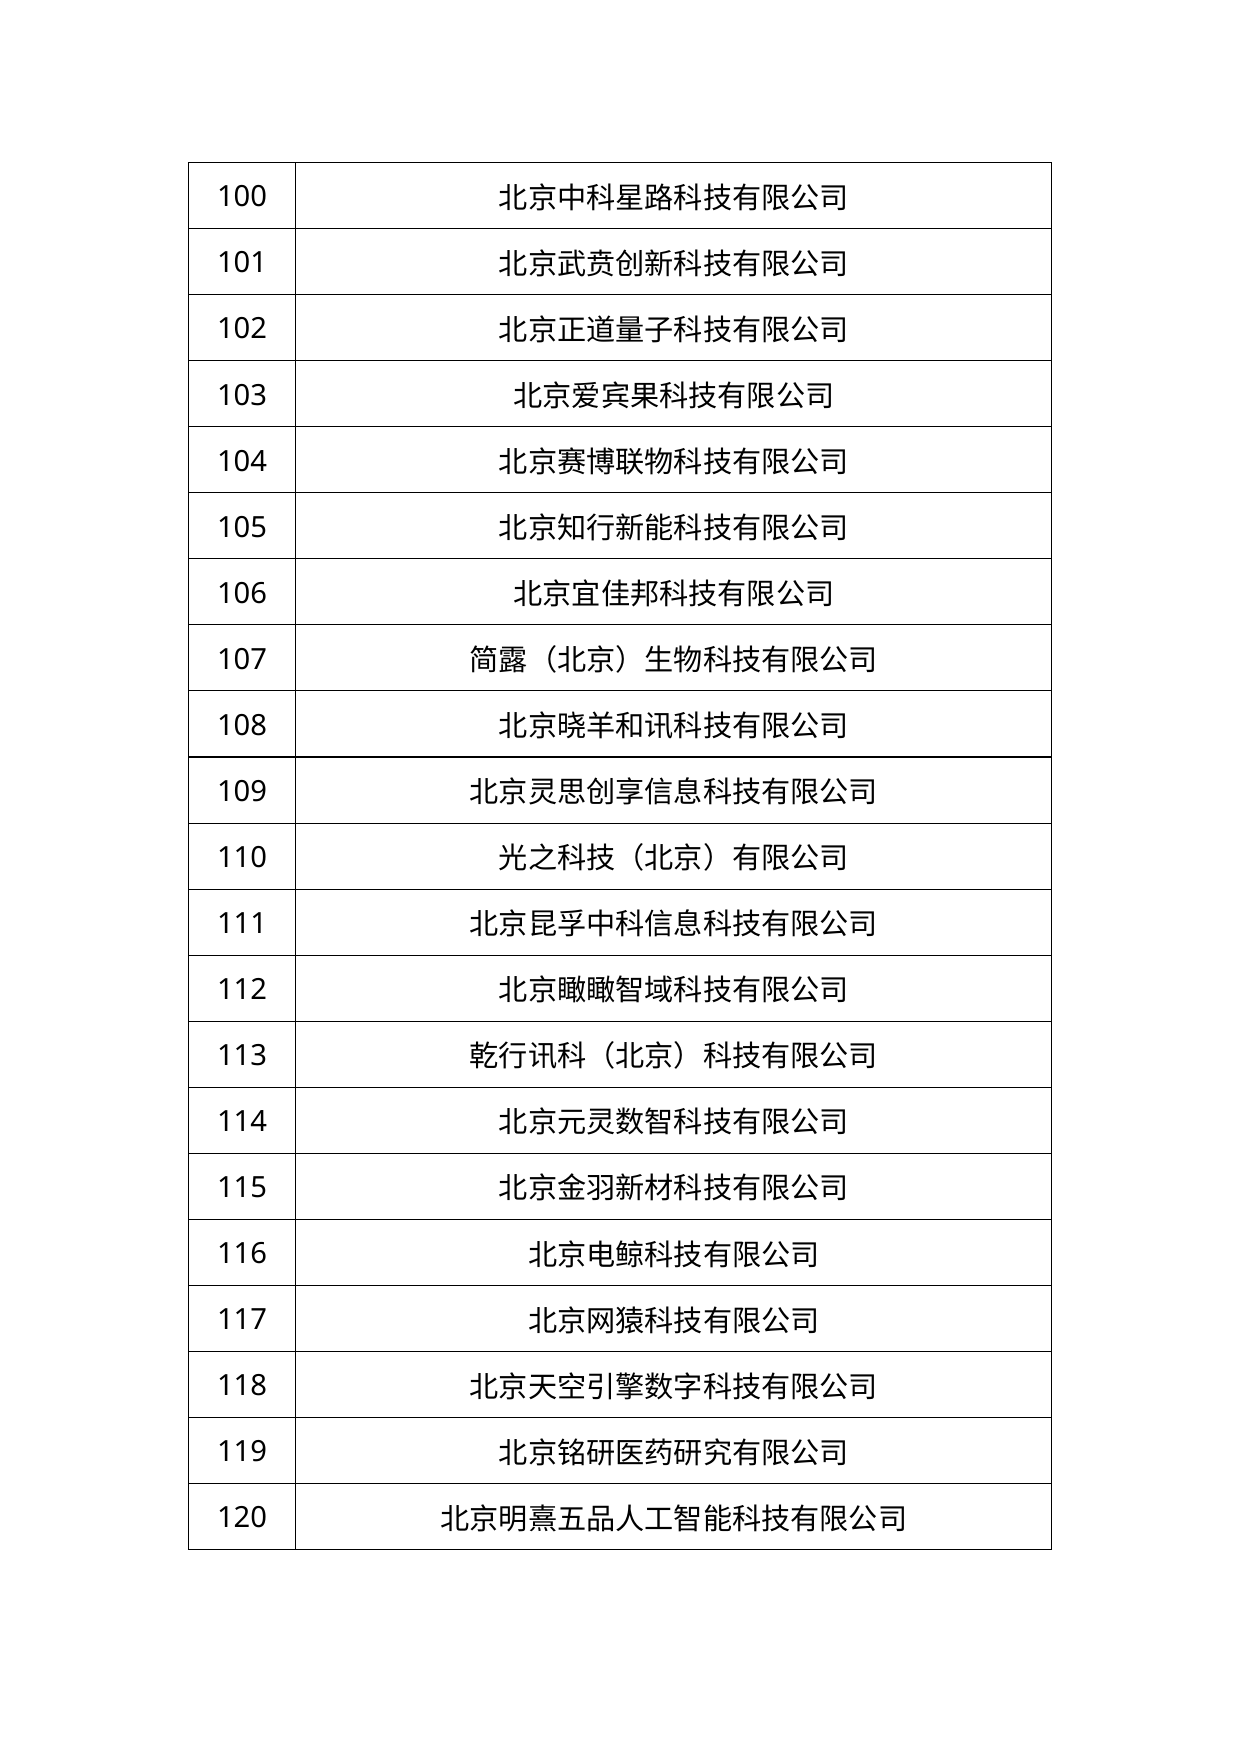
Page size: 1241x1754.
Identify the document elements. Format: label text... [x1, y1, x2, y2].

table_cell 113 [189, 1022, 295, 1087]
table_cell 106 [189, 559, 295, 624]
table_cell 北京铭研医药研究有限公司 [296, 1418, 1051, 1483]
table_cell 117 [189, 1286, 295, 1351]
table_cell 北京武贲创新科技有限公司 [296, 229, 1051, 294]
table_cell 119 [189, 1418, 295, 1483]
table_cell 乾行讯科（北京）科技有限公司 [296, 1022, 1051, 1087]
table_cell 112 [189, 956, 295, 1021]
table_cell 107 [189, 625, 295, 690]
table_cell 北京明熹五品人工智能科技有限公司 [296, 1484, 1051, 1549]
table_cell 103 [189, 361, 295, 426]
table_cell 北京金羽新材科技有限公司 [296, 1154, 1051, 1219]
table_cell 105 [189, 493, 295, 558]
table_cell 114 [189, 1088, 295, 1153]
table_cell 115 [189, 1154, 295, 1219]
table_cell 北京瞰瞰智域科技有限公司 [296, 956, 1051, 1021]
table_cell 116 [189, 1220, 295, 1285]
table_cell 北京赛博联物科技有限公司 [296, 427, 1051, 492]
table_cell 北京中科星路科技有限公司 [296, 163, 1051, 228]
table_cell 光之科技（北京）有限公司 [296, 824, 1051, 888]
table_cell 101 [189, 229, 295, 294]
table_cell 118 [189, 1352, 295, 1417]
table_cell 北京爱宾果科技有限公司 [296, 361, 1051, 426]
table_cell 北京正道量子科技有限公司 [296, 295, 1051, 360]
table_cell 109 [189, 758, 295, 822]
table_cell 北京网猿科技有限公司 [296, 1286, 1051, 1351]
table_cell 北京灵思创享信息科技有限公司 [296, 758, 1051, 822]
table_cell 110 [189, 824, 295, 888]
table_cell 北京昆孚中科信息科技有限公司 [296, 890, 1051, 954]
table_cell 100 [189, 163, 295, 228]
table_cell 北京晓羊和讯科技有限公司 [296, 691, 1051, 756]
table_cell 111 [189, 890, 295, 954]
table_cell 北京宜佳邦科技有限公司 [296, 559, 1051, 624]
table_cell 北京天空引擎数字科技有限公司 [296, 1352, 1051, 1417]
table_cell 102 [189, 295, 295, 360]
table_cell 108 [189, 691, 295, 756]
table_cell 北京知行新能科技有限公司 [296, 493, 1051, 558]
table_cell 北京电鲸科技有限公司 [296, 1220, 1051, 1285]
table_cell 104 [189, 427, 295, 492]
table_cell 简露（北京）生物科技有限公司 [296, 625, 1051, 690]
table_cell 北京元灵数智科技有限公司 [296, 1088, 1051, 1153]
table_cell 120 [189, 1484, 295, 1549]
